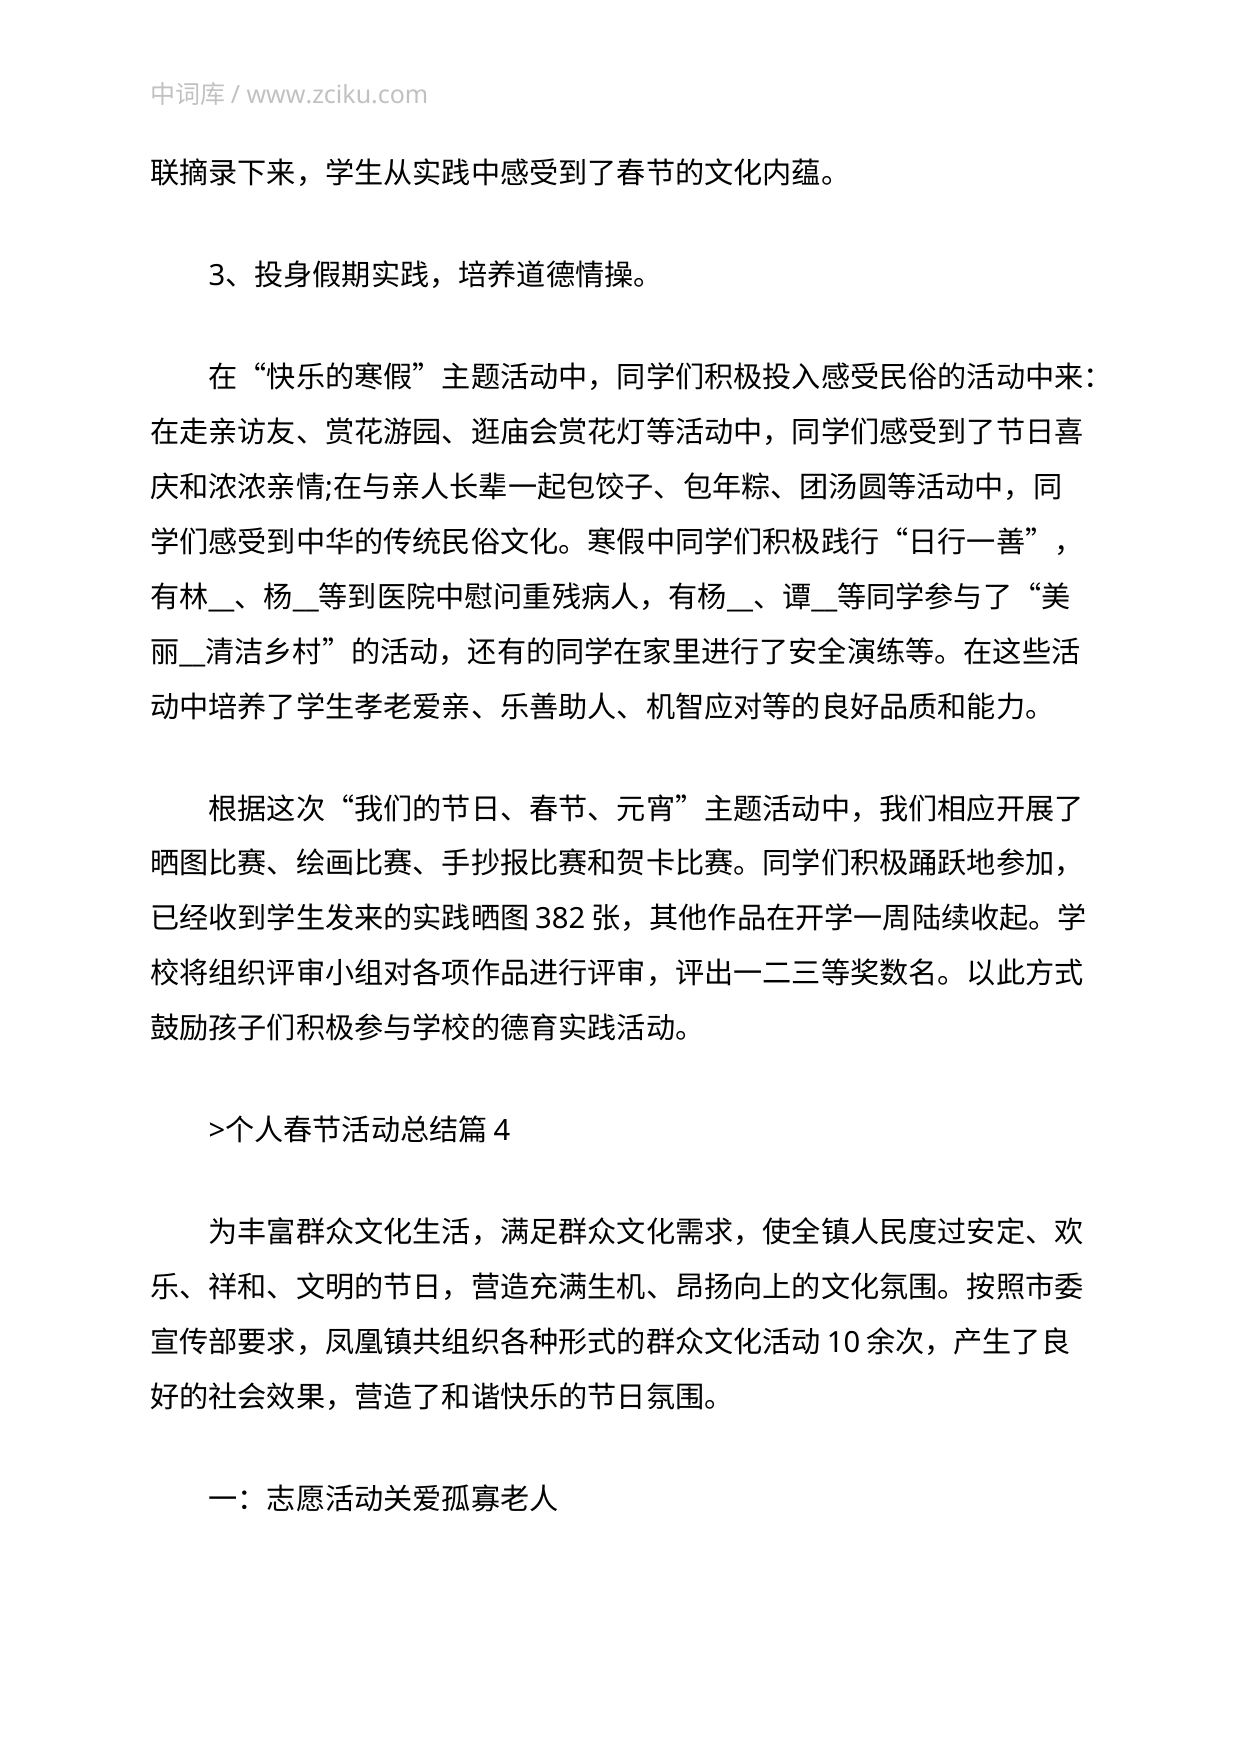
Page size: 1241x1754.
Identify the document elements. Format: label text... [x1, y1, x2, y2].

text 根据这次“我们的节日、春节、元宵”主题活动中，我们相应开展了晒图比赛、绘画比赛、手抄报比赛和贺卡比赛。同学们积极踊跃地参加，已经收到学生发来的实践晒图382张，其他作品在开学一周陆续收起。学校将组织评审小组对各项作品进行评审，评出一二三等奖数名。以此方式鼓励孩子们积极参与学校的德育实践活动。 [150, 785, 1090, 1047]
text 在“快乐的寒假”主题活动中，同学们积极投入感受民俗的活动中来：在走亲访友、赏花游园、逛庙会赏花灯等活动中，同学们感受到了节日喜庆和浓浓亲情;在与亲人长辈一起包饺子、包年粽、团汤圆等活动中，同学们感受到中华的传统民俗文化。寒假中同学们积极践行“日行一善”，有林__、杨__等到医院中慰问重残病人，有杨__、谭__等同学参与了“美丽__清洁乡村”的活动，还有的同学在家里进行了安全演练等。在这些活动中培养了学生孝老爱亲、乐善助人、机智应对等的良好品质和能力。 [150, 354, 1090, 726]
text 3、投身假期实践，培养道德情操。 [150, 252, 1090, 294]
text >个人春节活动总结篇4 [150, 1107, 1090, 1149]
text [150, 150, 1090, 192]
text 为丰富群众文化生活，满足群众文化需求，使全镇人民度过安定、欢乐、祥和、文明的节日，营造充满生机、昂扬向上的文化氛围。按照市委宣传部要求，凤凰镇共组织各种形式的群众文化活动10余次，产生了良好的社会效果，营造了和谐快乐的节日氛围。 [150, 1209, 1090, 1416]
text 一：志愿活动关爱孤寡老人 [150, 1475, 1090, 1517]
